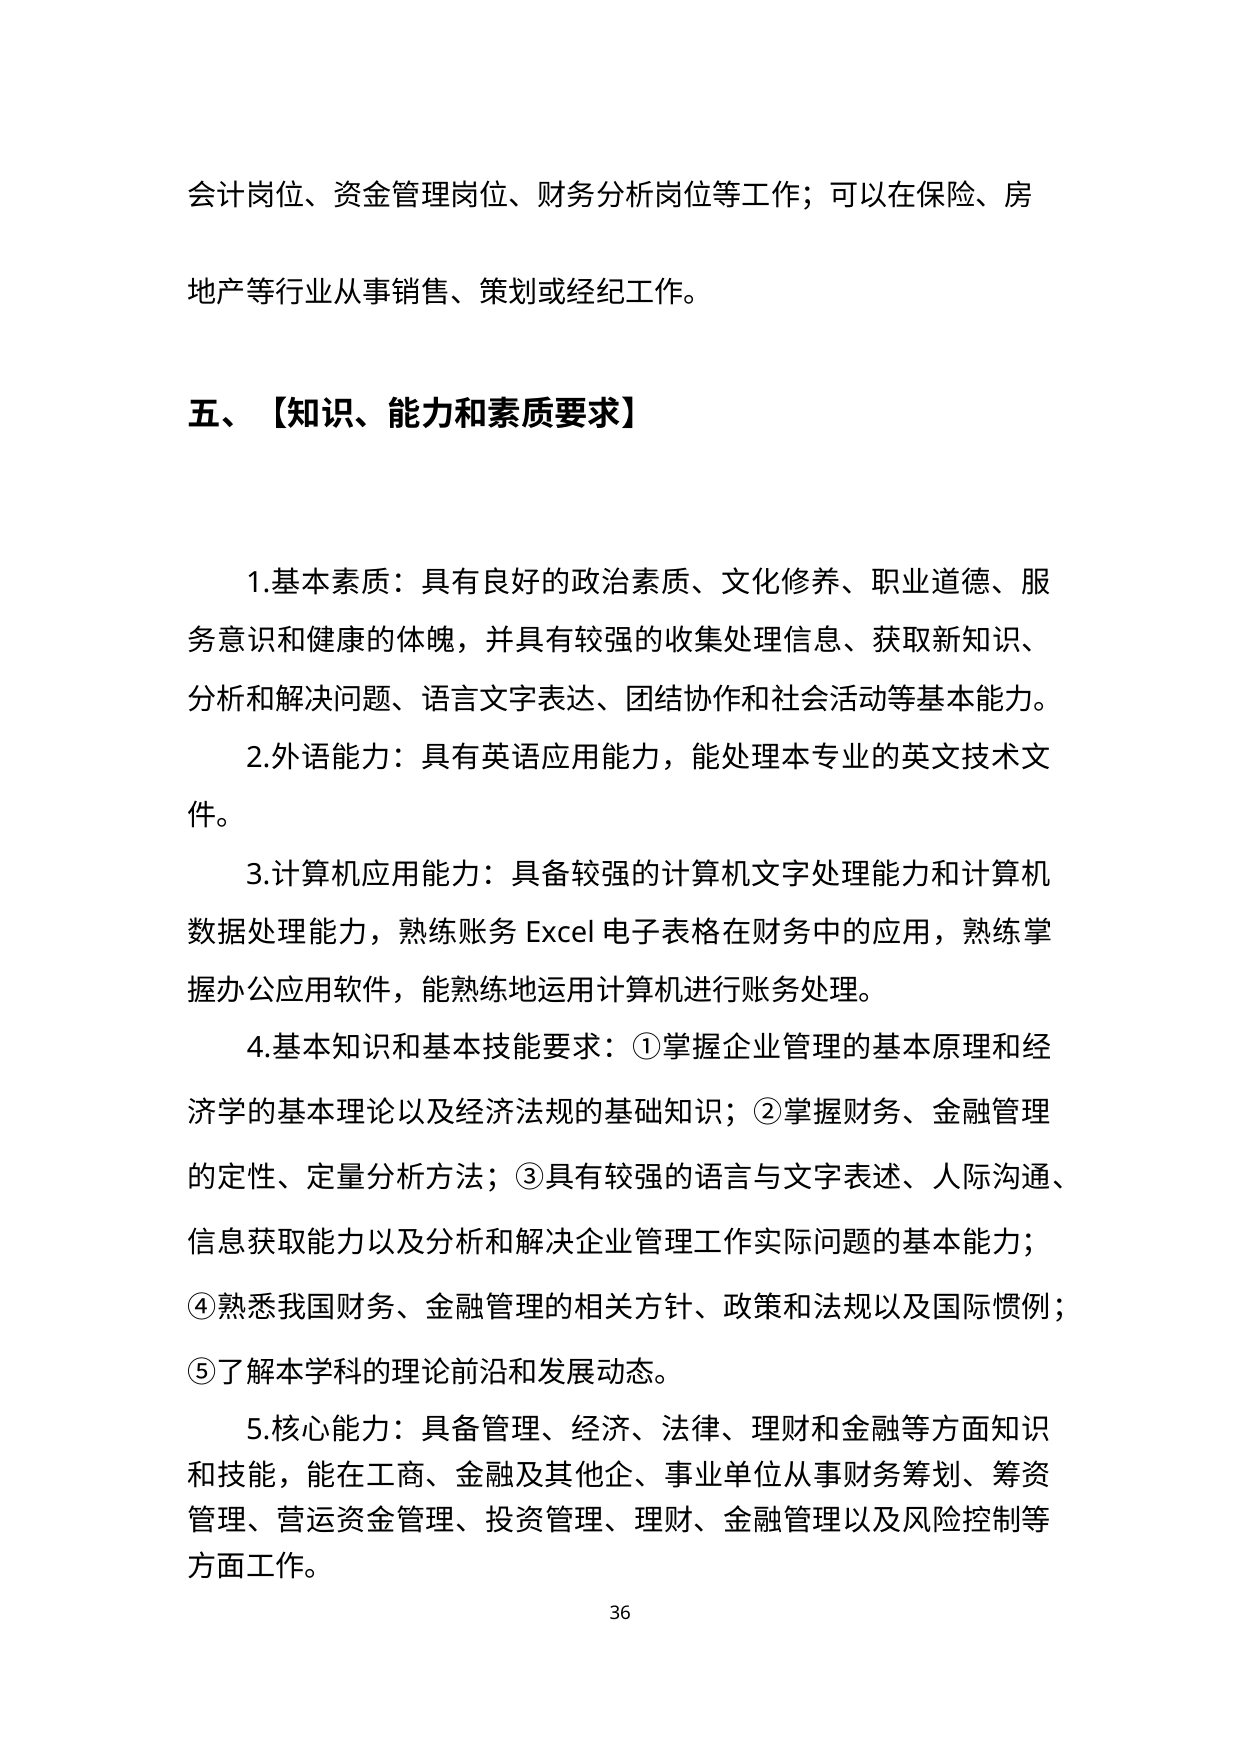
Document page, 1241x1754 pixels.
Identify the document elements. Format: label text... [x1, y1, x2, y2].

text 4.基本知识和基本技能要求：①掌握企业管理的基本原理和经济学的基本理论以及经济法规的基础知识；②掌握财务、金融管理的定性、定量分析方法；③具有较强的语言与文字表述、人际沟通、信息获取能力以及分析和解决企业管理工作实际问题的基本能力；④熟悉我国财务、金融管理的相关方针、政策和法规以及国际惯例；⑤了解本学科的理论前沿和发展动态。 [187, 1012, 1053, 1402]
text 5.核心能力：具备管理、经济、法律、理财和金融等方面知识和技能，能在工商、金融及其他企、事业单位从事财务筹划、筹资管理、营运资金管理、投资管理、理财、金融管理以及风险控制等方面工作。 [187, 1402, 1053, 1586]
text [187, 160, 1053, 322]
text 1.基本素质：具有良好的政治素质、文化修养、职业道德、服务意识和健康的体魄，并具有较强的收集处理信息、获取新知识、分析和解决问题、语言文字表达、团结协作和社会活动等基本能力。 [187, 546, 1053, 721]
text 2.外语能力：具有英语应用能力，能处理本专业的英文技术文件。 [187, 721, 1053, 837]
subtitle 五、【知识、能力和素质要求】 [187, 379, 1053, 444]
text 3.计算机应用能力：具备较强的计算机文字处理能力和计算机数据处理能力，熟练账务Excel电子表格在财务中的应用，熟练掌握办公应用软件，能熟练地运用计算机进行账务处理。 [187, 837, 1053, 1012]
